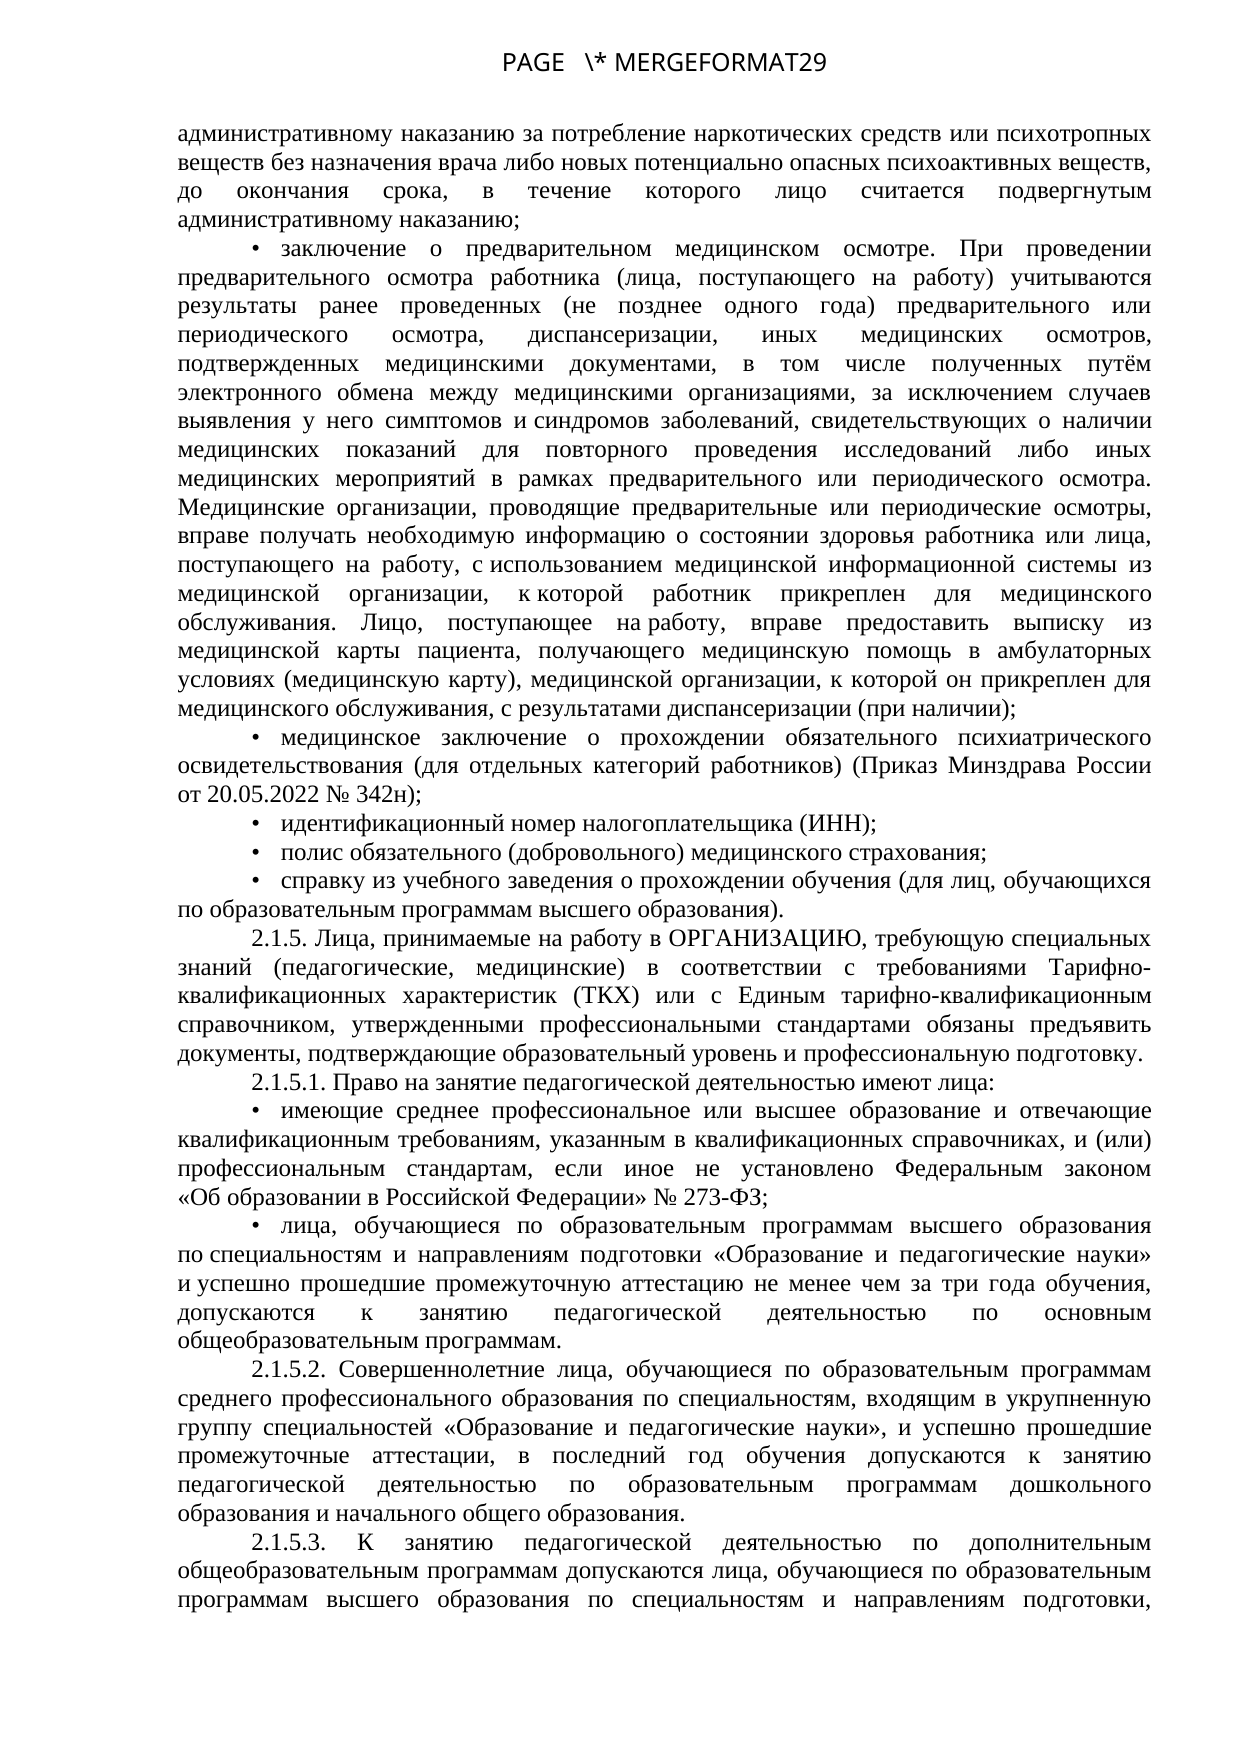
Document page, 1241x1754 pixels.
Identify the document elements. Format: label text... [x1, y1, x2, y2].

list идентификационный номер налогоплательщика (ИНН); [177, 808, 1152, 837]
text 2.1.5.1. Право на занятие педагогической деятельностью имеют лица: [177, 1067, 1152, 1096]
list заключение о предварительном медицинском осмотре. При проведении предварительного осмотра работника (лица, поступающего на работу) учитываются результаты ранее проведенных (не позднее одного года) предварительного или периодического осмотра, диспансеризации, иных медицинских осмотров, подтвержденных медицинскими документами, в том числе полученных путём электронного обмена между медицинскими организациями, за исключением случаев выявления у него симптомов и синдромов заболеваний, свидетельствующих о наличии медицинских показаний для повторного проведения исследований либо иных медицинских мероприятий в рамках предварительного или периодического осмотра. Медицинские организации, проводящие предварительные или периодические осмотры, вправе получать необходимую информацию о состоянии здоровья работника или лица, поступающего на работу, с использованием медицинской информационной системы из медицинской организации, к которой работник прикреплен для медицинского обслуживания. Лицо, поступающее на работу, вправе предоставить выписку из медицинской карты пациента, получающего медицинскую помощь в амбулаторных условиях (медицинскую карту), медицинской организации, к которой он прикреплен для медицинского обслуживания, с результатами диспансеризации (при наличии); [177, 233, 1152, 722]
text 2.1.5.2. Совершеннолетние лица, обучающиеся по образовательным программам среднего профессионального образования по специальностям, входящим в укрупненную группу специальностей «Образование и педагогические науки», и успешно прошедшие промежуточные аттестации, в последний год обучения допускаются к занятию педагогической деятельностью по образовательным программам дошкольного образования и начального общего образования. [177, 1354, 1152, 1527]
list лица, обучающиеся по образовательным программам высшего образования по специальностям и направлениям подготовки «Образование и педагогические науки» и успешно прошедшие промежуточную аттестацию не менее чем за три года обучения, допускаются к занятию педагогической деятельностью по основным общеобразовательным программам. [177, 1211, 1152, 1354]
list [177, 118, 1152, 233]
list имеющие среднее профессиональное или высшее образование и отвечающие квалификационным требованиям, указанным в квалификационных справочниках, и (или) профессиональным стандартам, если иное не установлено Федеральным законом «Об образовании в Российской Федерации» № 273-ФЗ; [177, 1096, 1152, 1211]
list медицинское заключение о прохождении обязательного психиатрического освидетельствования (для отдельных категорий работников) (Приказ Минздрава России от 20.05.2022 № 342н); [177, 722, 1152, 808]
text 2.1.5. Лица, принимаемые на работу в ОРГАНИЗАЦИЮ, требующую специальных знаний (педагогические, медицинские) в соответствии с требованиями Тарифно-квалификационных характеристик (ТКХ) или с Единым тарифно-квалификационным справочником, утвержденными профессиональными стандартами обязаны предъявить документы, подтверждающие образовательный уровень и профессиональную подготовку. [177, 923, 1152, 1067]
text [177, 1527, 1152, 1613]
list полис обязательного (добровольного) медицинского страхования; [177, 837, 1152, 866]
list справку из учебного заведения о прохождении обучения (для лиц, обучающихся по образовательным программам высшего образования). [177, 866, 1152, 923]
